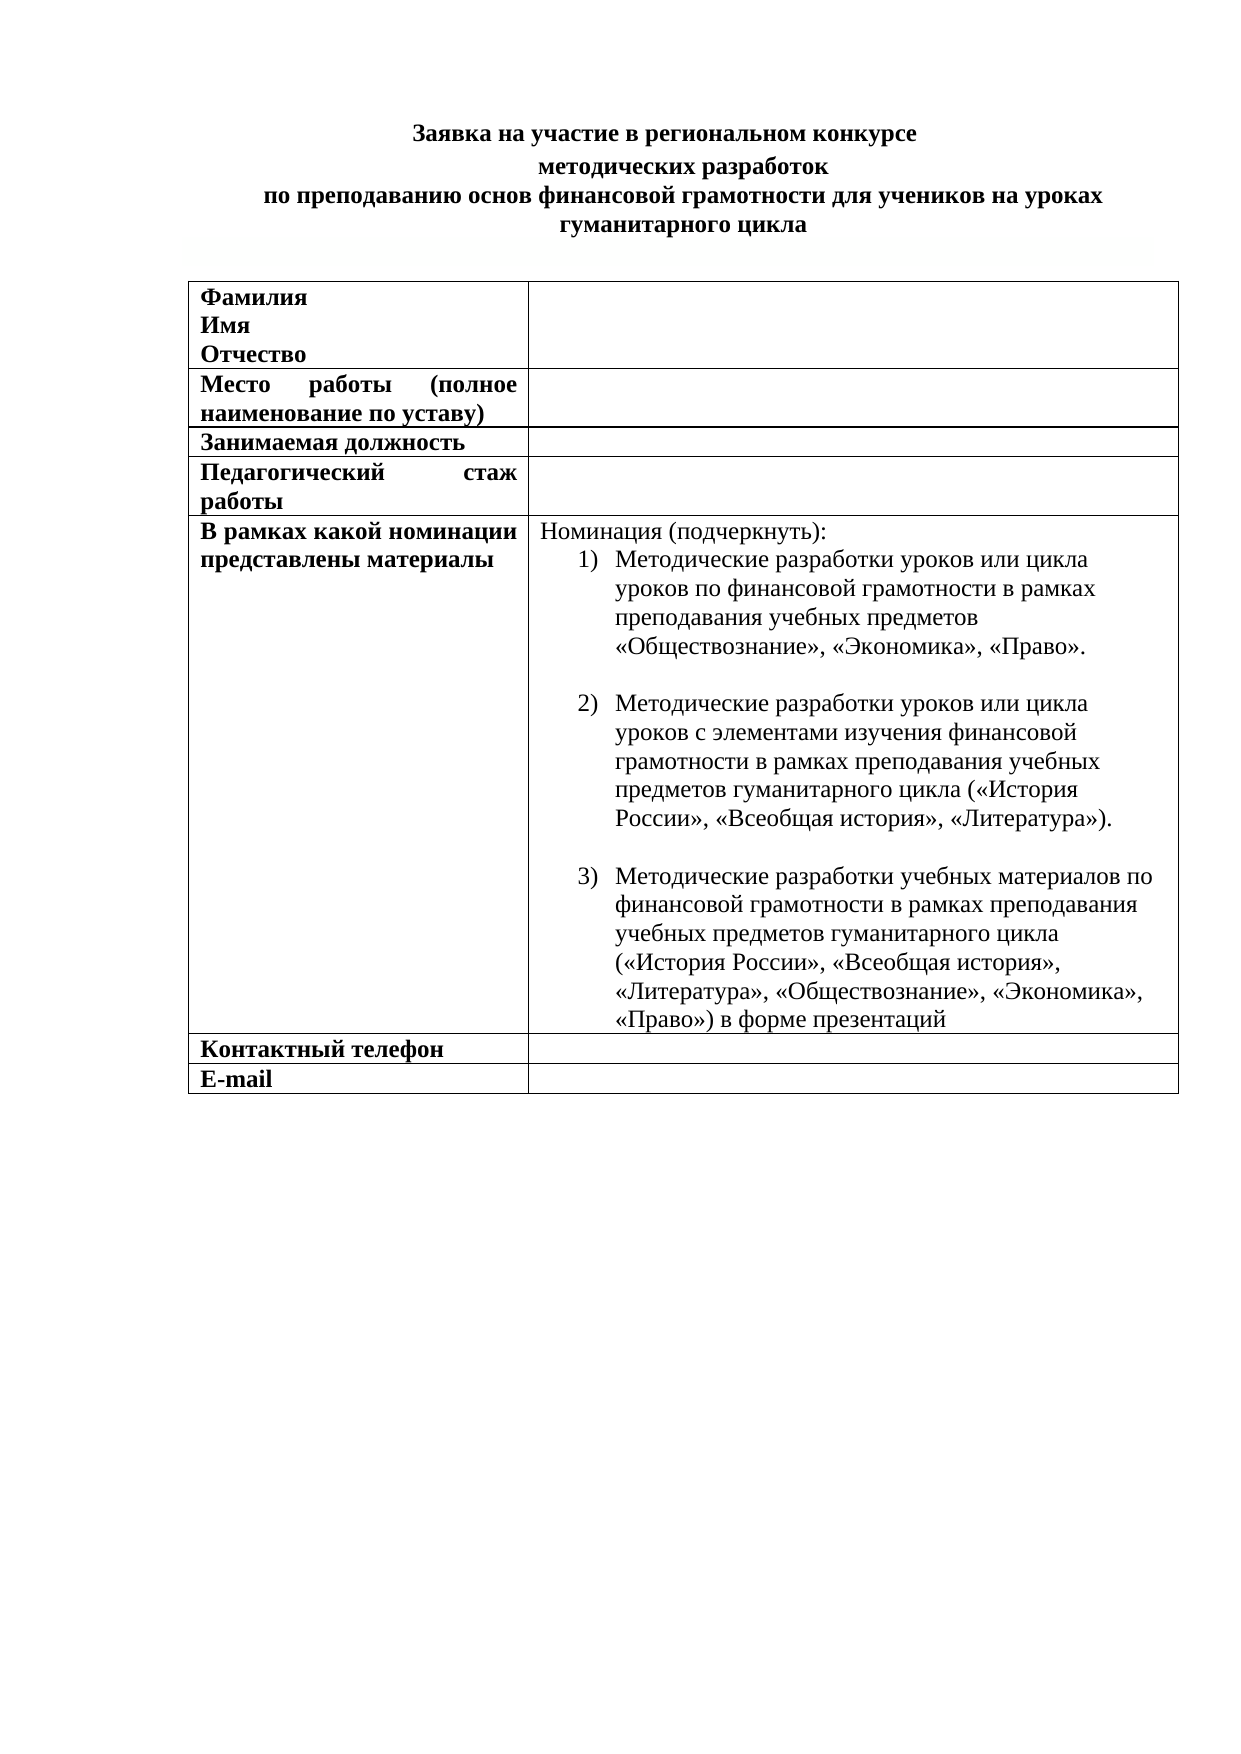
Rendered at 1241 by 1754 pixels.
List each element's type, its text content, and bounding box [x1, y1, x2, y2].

table_header [529, 282, 1178, 368]
table_cell E-mail [189, 1064, 528, 1093]
table_cell [529, 1034, 1178, 1063]
table_header Фамилия Имя Отчество [189, 282, 528, 368]
text методических разработок [215, 151, 1152, 180]
table_cell Место работы (полное наименование по уставу) [189, 369, 528, 426]
table_cell Номинация (подчеркнуть): Методические разработки уроков или цикла уроков по финансовой грамотности в рамках преподавания учебных предметов «Обществознание», «Экономика», «Право». Методические разработки уроков или цикла уроков с элементами изучения финансовой грамотности в рамках преподавания учебных предметов гуманитарного цикла («История России», «Всеобщая история», «Литература»). Методические разработки учебных материалов по финансовой грамотности в рамках преподавания учебных предметов гуманитарного цикла («История России», «Всеобщая история», «Литература», «Обществознание», «Экономика», «Право») в форме презентаций [529, 516, 1178, 1033]
table_cell [529, 369, 1178, 426]
table_cell Педагогический стаж работы [189, 457, 528, 515]
table_cell [529, 457, 1178, 515]
table_cell [529, 428, 1178, 456]
table_cell [529, 1064, 1178, 1093]
text по преподаванию основ финансовой грамотности для учеников на уроках гуманитарного цикла [215, 180, 1152, 237]
table_cell Занимаемая должность [189, 428, 528, 456]
table_cell В рамках какой номинации представлены материалы [189, 516, 528, 1033]
table_cell Контактный телефон [189, 1034, 528, 1063]
text Заявка на участие в региональном конкурсе [177, 118, 1152, 147]
